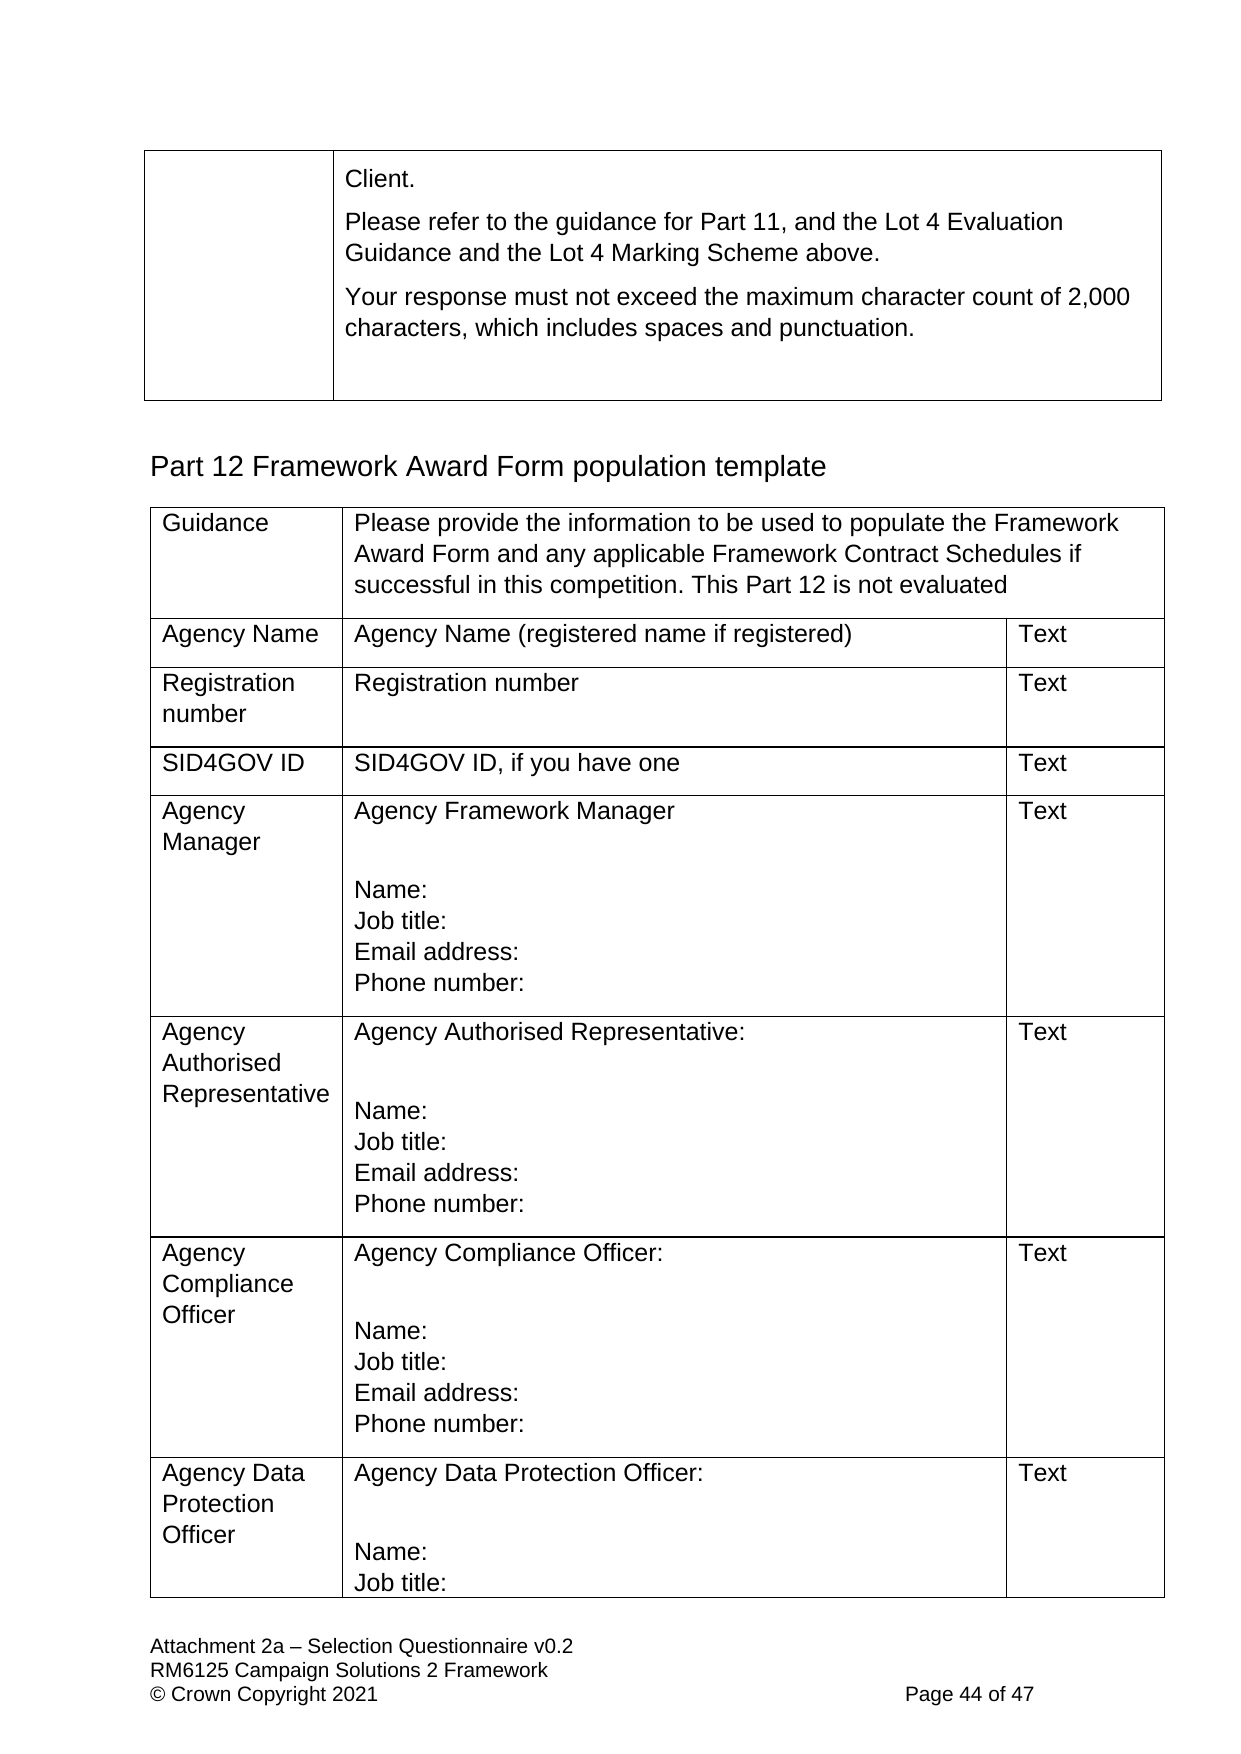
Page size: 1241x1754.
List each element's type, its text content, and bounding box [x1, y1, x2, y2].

subtitle Part 12 Framework Award Form population template [150, 448, 1090, 482]
table_cell Text [1007, 796, 1164, 1016]
table_cell Registration number [151, 668, 342, 746]
table_cell Text [1007, 1458, 1164, 1597]
table_header Guidance [151, 508, 342, 618]
table_cell Agency Compliance Officer [151, 1238, 342, 1457]
table_cell Text [1007, 748, 1164, 795]
table_header Please provide the information to be used to populate the Framework Award Form and any applicable Framework Contract Schedules if successful in this competition. This Part 12 is not evaluated [343, 508, 1164, 618]
table_cell SID4GOV ID, if you have one [343, 748, 1006, 795]
table_cell Agency Compliance Officer: Name: Job title: Email address: Phone number: [343, 1238, 1006, 1457]
table_cell Agency Authorised Representative [151, 1017, 342, 1236]
table_cell Agency Authorised Representative: Name: Job title: Email address: Phone number: [343, 1017, 1006, 1236]
table_cell Registration number [343, 668, 1006, 746]
table_cell Agency Framework Manager Name: Job title: Email address: Phone number: [343, 796, 1006, 1016]
table_cell Agency Name [151, 619, 342, 667]
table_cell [334, 151, 1161, 400]
table_cell Agency Manager [151, 796, 342, 1016]
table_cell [145, 151, 333, 400]
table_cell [151, 1458, 342, 1597]
table_cell SID4GOV ID [151, 748, 342, 795]
table_cell Text [1007, 668, 1164, 746]
table_cell Text [1007, 1238, 1164, 1457]
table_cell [343, 1458, 1006, 1597]
table_cell Text [1007, 1017, 1164, 1236]
table_cell Agency Name (registered name if registered) [343, 619, 1006, 667]
table_cell Text [1007, 619, 1164, 667]
